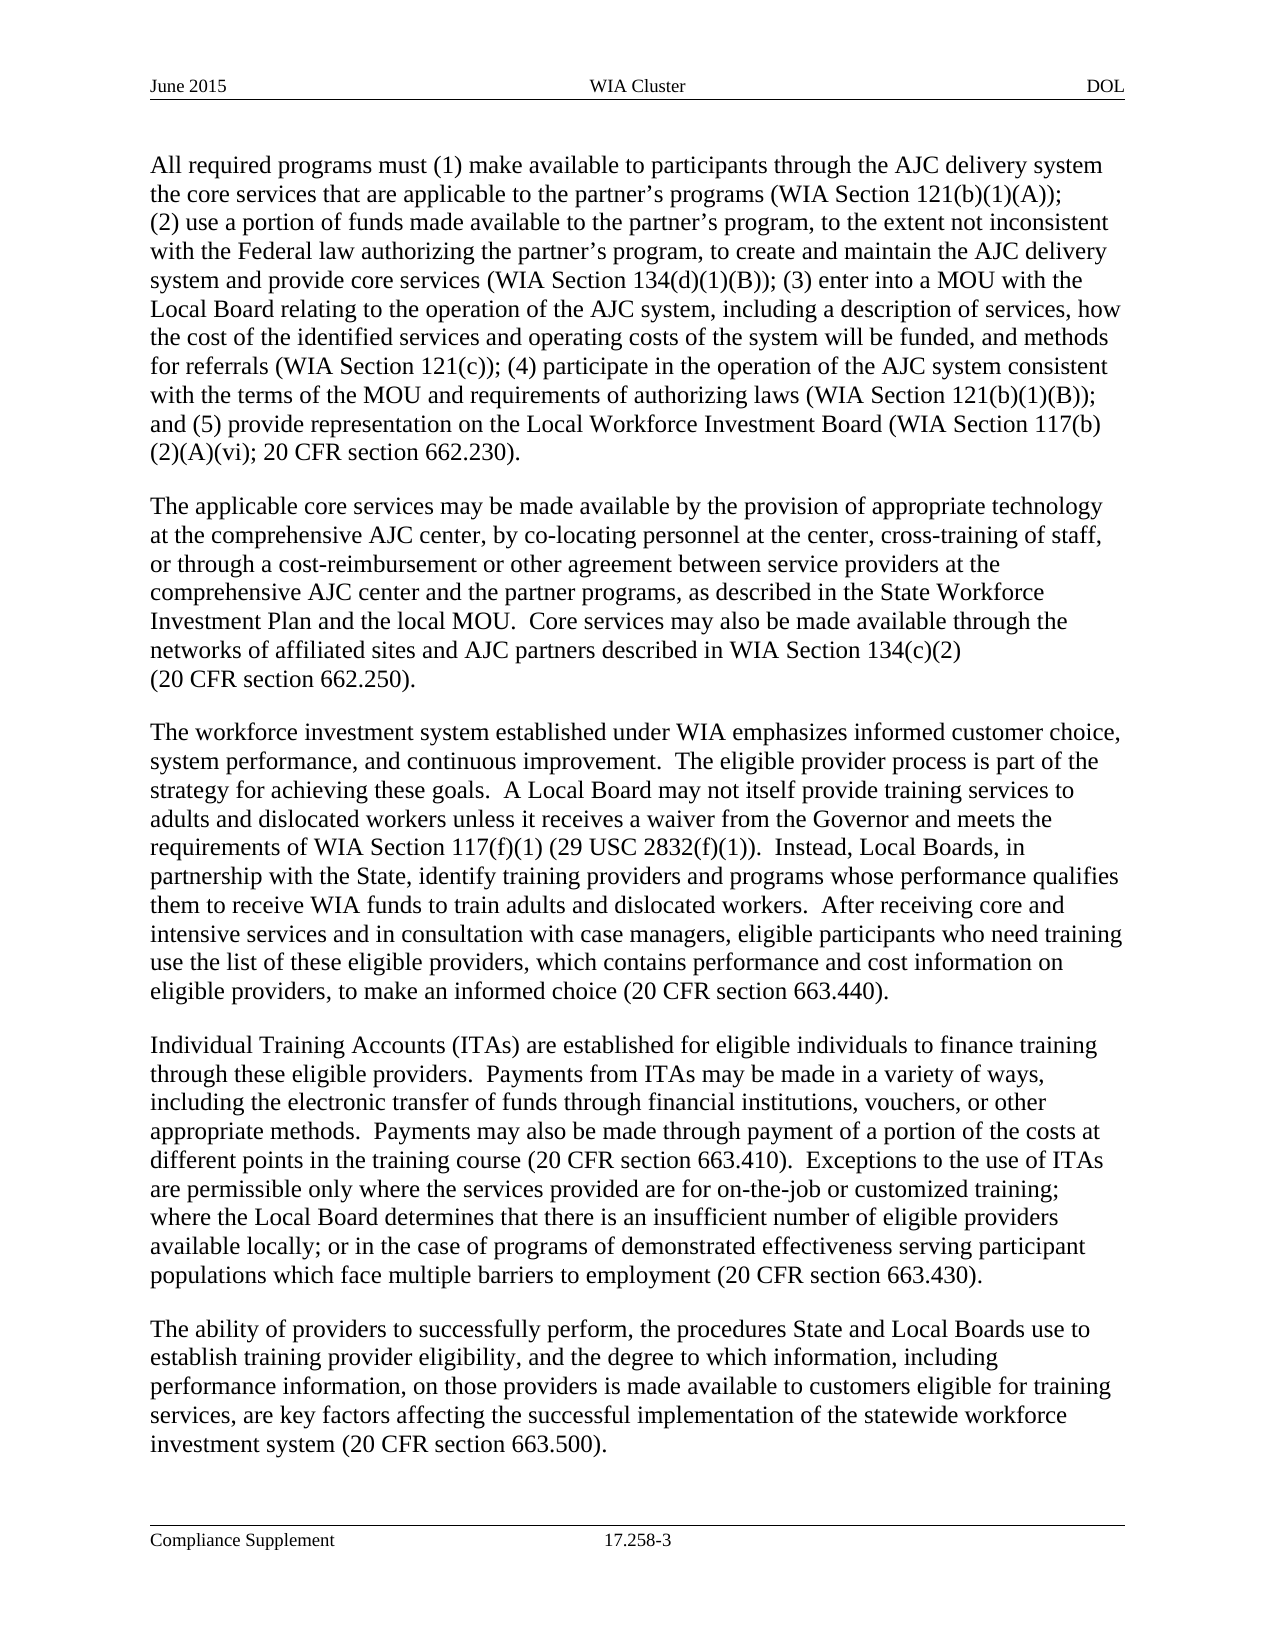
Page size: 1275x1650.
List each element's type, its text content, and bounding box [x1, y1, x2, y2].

text All required programs must (1) make available to participants through the AJC delivery system the core services that are applicable to the partner’s programs (WIA Section 121(b)(1)(A)); (2) use a portion of funds made available to the partner’s program, to the extent not inconsistent with the Federal law authorizing the partner’s program, to create and maintain the AJC delivery system and provide core services (WIA Section 134(d)(1)(B)); (3) enter into a MOU with the Local Board relating to the operation of the AJC system, including a description of services, how the cost of the identified services and operating costs of the system will be funded, and methods for referrals (WIA Section 121(c)); (4) participate in the operation of the AJC system consistent with the terms of the MOU and requirements of authorizing laws (WIA Section 121(b)(1)(B)); and (5) provide representation on the Local Workforce Investment Board (WIA Section 117(b)(2)(A)(vi); 20 CFR section 662.230). [150, 150, 1125, 466]
text The workforce investment system established under WIA emphasizes informed customer choice, system performance, and continuous improvement. The eligible provider process is part of the strategy for achieving these goals. A Local Board may not itself provide training services to adults and dislocated workers unless it receives a waiver from the Governor and meets the requirements of WIA Section 117(f)(1) (29 USC 2832(f)(1)). Instead, Local Boards, in partnership with the State, identify training providers and programs whose performance qualifies them to receive WIA funds to train adults and dislocated workers. After receiving core and intensive services and in consultation with case managers, eligible participants who need training use the list of these eligible providers, which contains performance and cost information on eligible providers, to make an informed choice (20 CFR section 663.440). [150, 717, 1125, 1005]
text The applicable core services may be made available by the provision of appropriate technology at the comprehensive AJC center, by co-locating personnel at the center, cross-training of staff, or through a cost-reimbursement or other agreement between service providers at the comprehensive AJC center and the partner programs, as described in the State Workforce Investment Plan and the local MOU. Core services may also be made available through the networks of affiliated sites and AJC partners described in WIA Section 134(c)(2) (20 CFR section 662.250). [150, 491, 1125, 692]
text Individual Training Accounts (ITAs) are established for eligible individuals to finance training through these eligible providers. Payments from ITAs may be made in a variety of ways, including the electronic transfer of funds through financial institutions, vouchers, or other appropriate methods. Payments may also be made through payment of a portion of the costs at different points in the training course (20 CFR section 663.410). Exceptions to the use of ITAs are permissible only where the services provided are for on-the-job or customized training; where the Local Board determines that there is an insufficient number of eligible providers available locally; or in the case of programs of demonstrated effectiveness serving participant populations which face multiple barriers to employment (20 CFR section 663.430). [150, 1030, 1125, 1289]
text The ability of providers to successfully perform, the procedures State and Local Boards use to establish training provider eligibility, and the degree to which information, including performance information, on those providers is made available to customers eligible for training services, are key factors affecting the successful implementation of the statewide workforce investment system (20 CFR section 663.500). [150, 1314, 1125, 1457]
